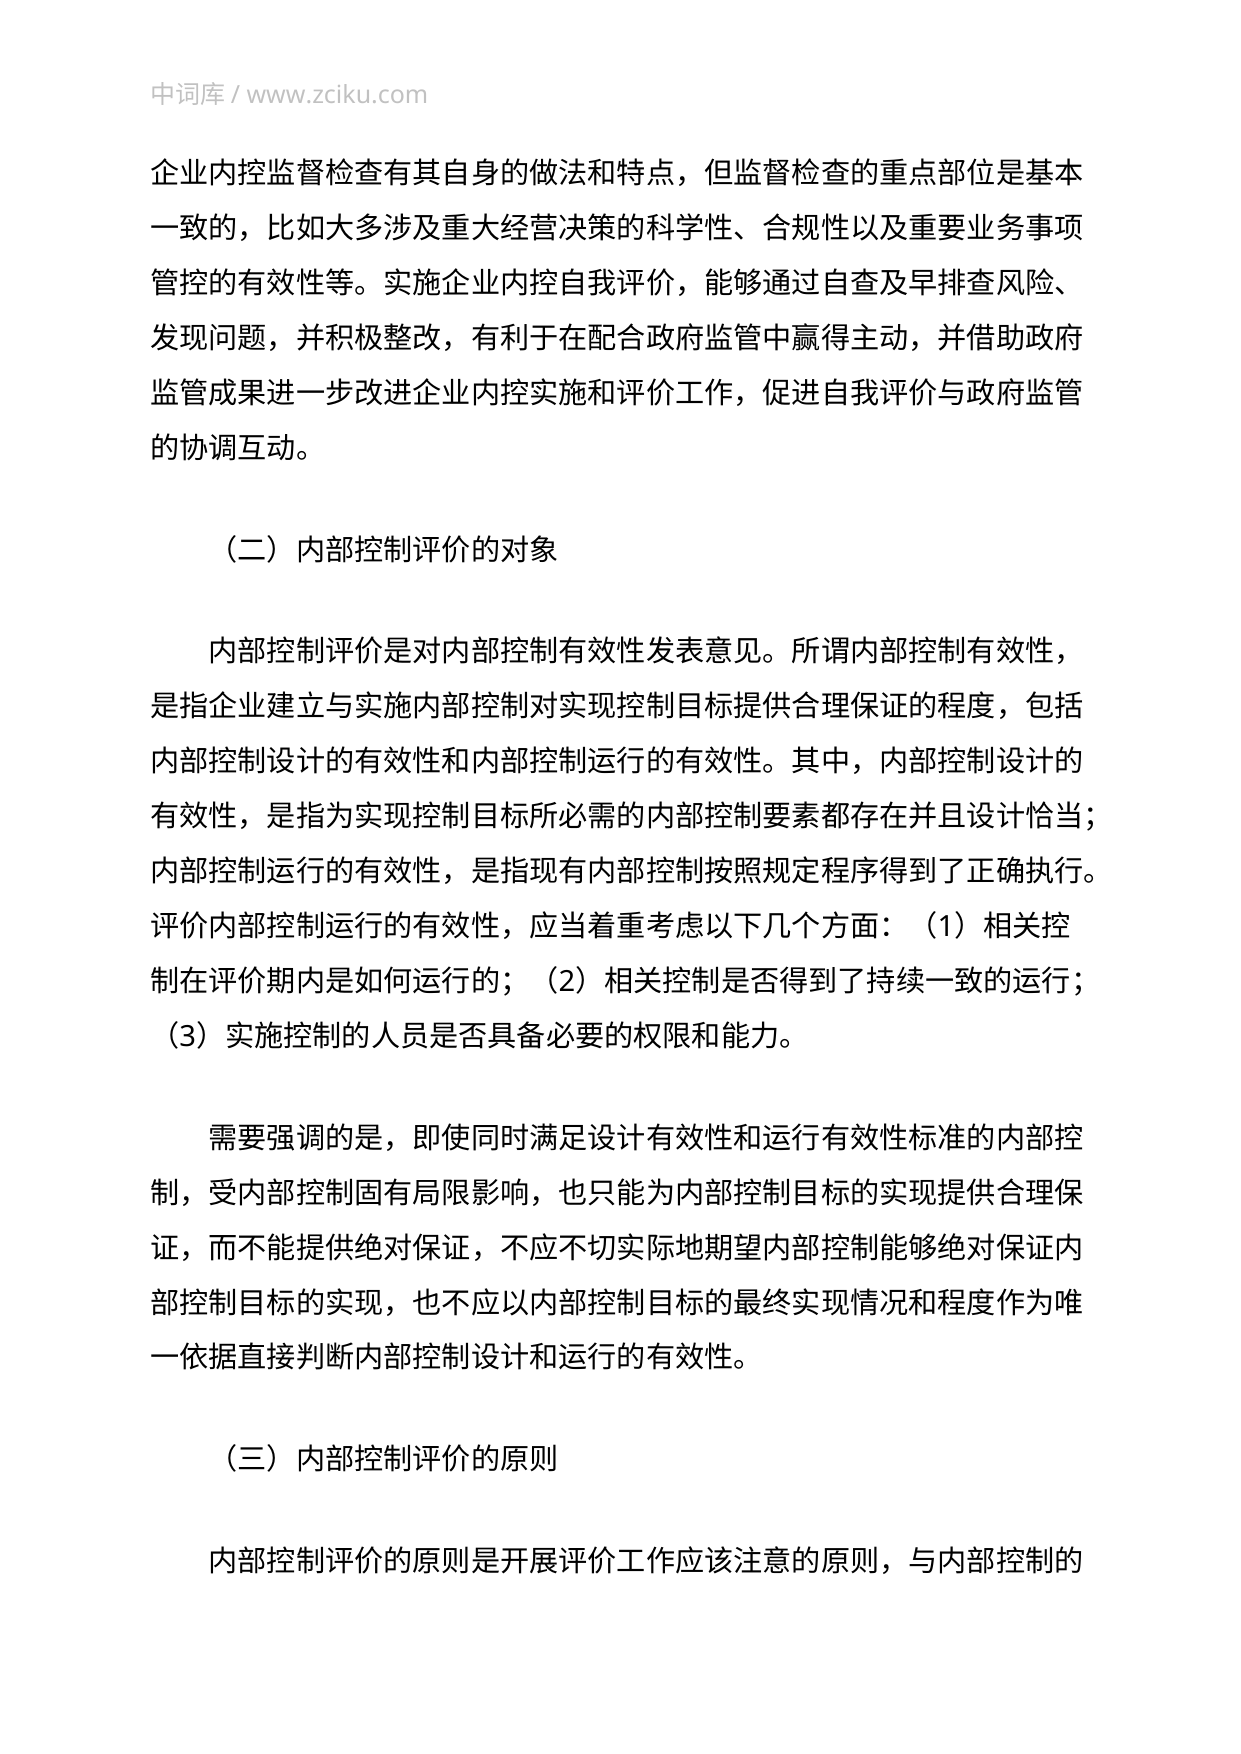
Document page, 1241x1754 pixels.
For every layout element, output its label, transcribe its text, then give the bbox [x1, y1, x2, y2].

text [150, 1538, 1090, 1580]
text 需要强调的是，即使同时满足设计有效性和运行有效性标准的内部控制，受内部控制固有局限影响，也只能为内部控制目标的实现提供合理保证，而不能提供绝对保证，不应不切实际地期望内部控制能够绝对保证内部控制目标的实现，也不应以内部控制目标的最终实现情况和程度作为唯一依据直接判断内部控制设计和运行的有效性。 [150, 1114, 1090, 1376]
text （二）内部控制评价的对象 [150, 526, 1090, 568]
text 内部控制评价是对内部控制有效性发表意见。所谓内部控制有效性，是指企业建立与实施内部控制对实现控制目标提供合理保证的程度，包括内部控制设计的有效性和内部控制运行的有效性。其中，内部控制设计的有效性，是指为实现控制目标所必需的内部控制要素都存在并且设计恰当；内部控制运行的有效性，是指现有内部控制按照规定程序得到了正确执行。评价内部控制运行的有效性，应当着重考虑以下几个方面：（1）相关控制在评价期内是如何运行的；（2）相关控制是否得到了持续一致的运行；（3）实施控制的人员是否具备必要的权限和能力。 [150, 628, 1090, 1055]
text （三）内部控制评价的原则 [150, 1436, 1090, 1478]
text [150, 150, 1090, 467]
